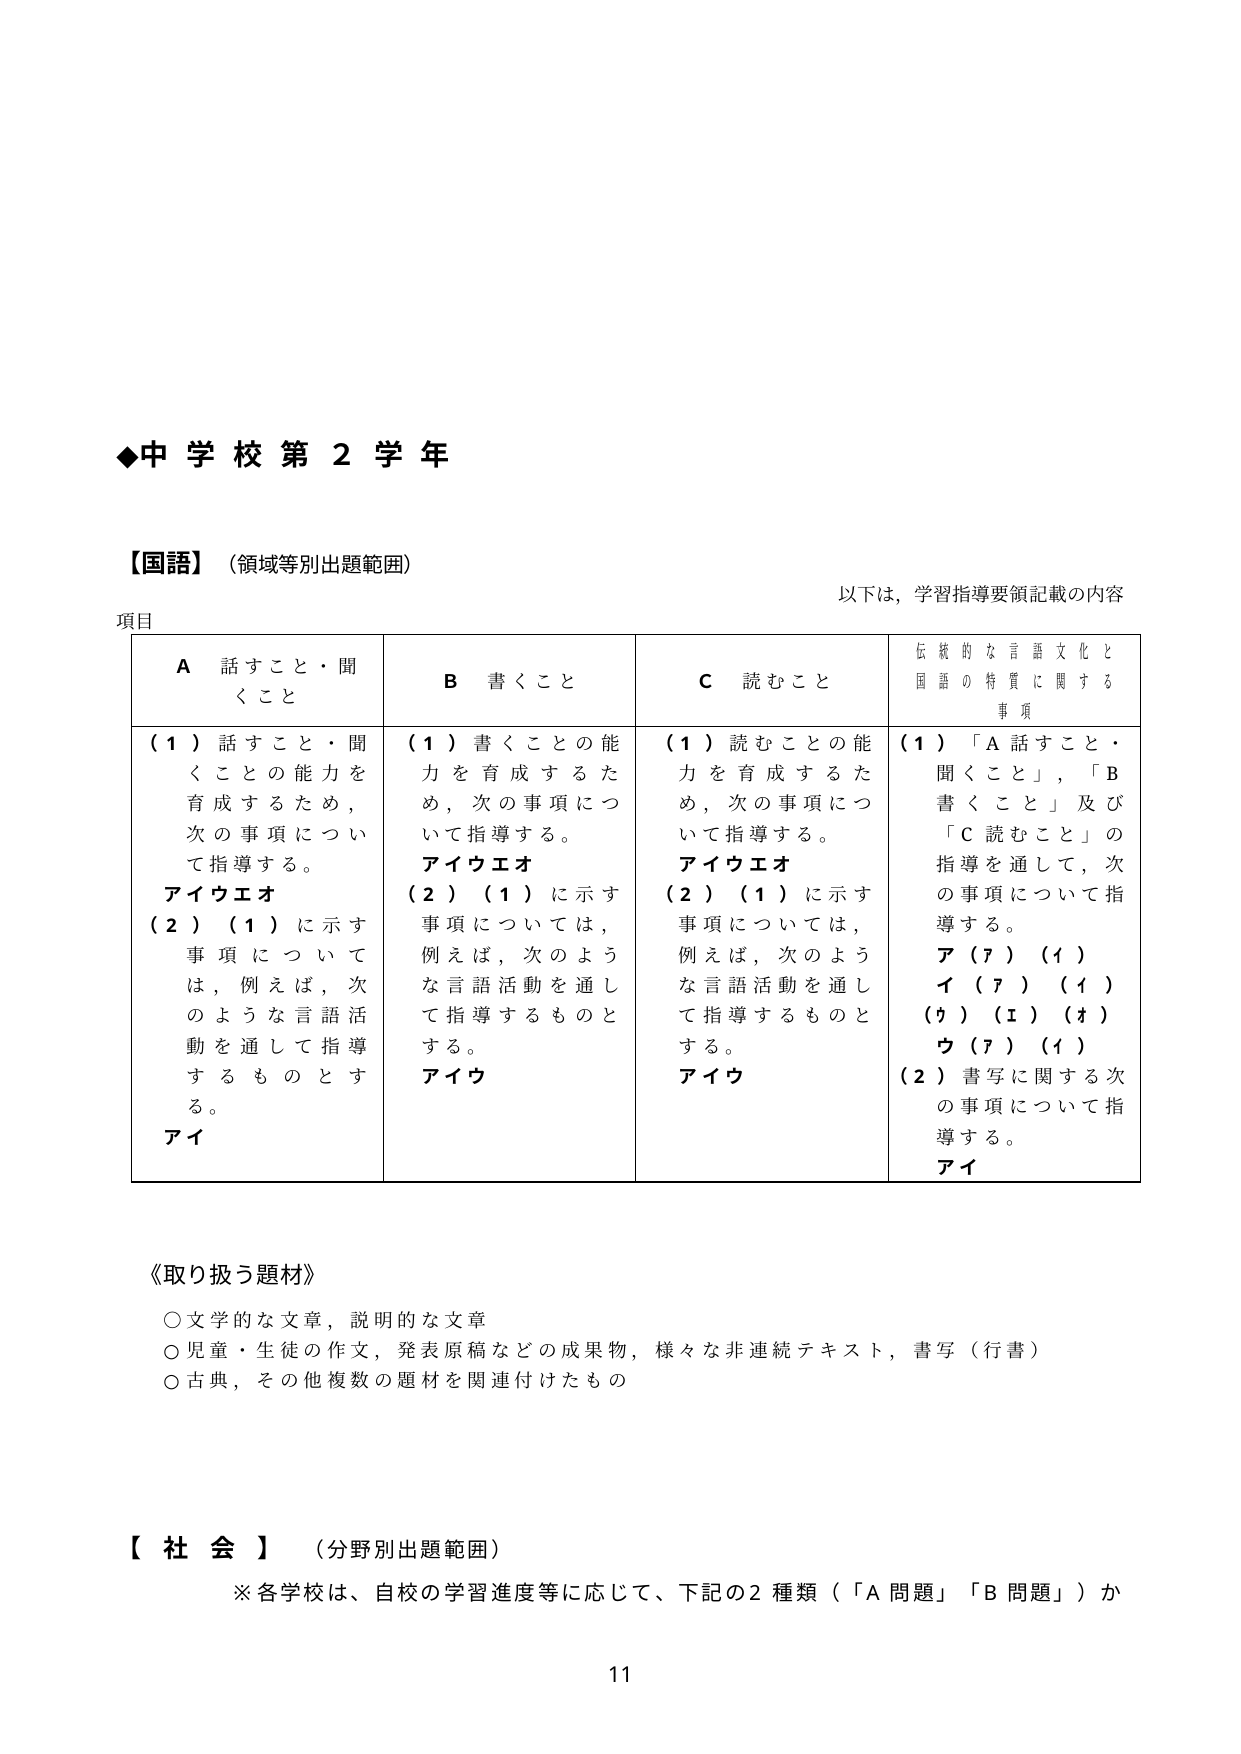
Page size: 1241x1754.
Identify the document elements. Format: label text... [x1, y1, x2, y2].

text ○文学的な文章，説明的な文章 [116, 1304, 1124, 1334]
table_cell （1）話すこと・聞くことの能力を育成するため，次の事項について指導する。 アイウエオ （2）（1）に示す事項については，例えば，次のような言語活動を通して指導するものとする。 アイ [132, 727, 383, 1181]
text 【社会】（分野別出題範囲） [116, 1516, 1124, 1577]
table_header Ｂ 書くこと [384, 635, 635, 726]
text 《取り扱う題材》 [116, 1243, 1124, 1304]
text ○古典，その他複数の題材を関連付けたもの [116, 1364, 1124, 1395]
table_cell （1）書くことの能力を育成するため，次の事項について指導する。 アイウエオ （2）（1）に示す事項については，例えば，次のような言語活動を通して指導するものとする。 アイウ [384, 727, 635, 1181]
table_header Ｃ 読むこと [636, 635, 888, 726]
table_header 伝統的な言語文化と国語の特質に関する事項 [889, 635, 1140, 726]
text 以下は，学習指導要領記載の内容項目 [116, 580, 1124, 634]
table_header Ａ 話すこと・聞くこと [132, 635, 383, 726]
text ○児童・生徒の作文，発表原稿などの成果物，様々な非連続テキスト，書写（行書） [116, 1334, 1124, 1364]
text 【国語】（領域等別出題範囲） [116, 543, 1124, 580]
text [177, 1577, 1124, 1607]
text ◆中学校第２学年 [116, 422, 1124, 483]
table_cell （1）読むことの能力を育成するため，次の事項について指導する。 アイウエオ （2）（1）に示す事項については，例えば，次のような言語活動を通して指導するものとする。 アイウ [636, 727, 888, 1181]
table_cell （1）「A話すこと・聞くこと」，「B書くこと」及び「C読むこと」の指導を通して，次の事項について指導する。 ア（ｱ）（ｲ） イ（ｱ）（ｲ）（ｳ）（ｴ）（ｵ） ウ（ｱ）（ｲ） （2）書写に関する次の事項について指導する。 アイ [889, 727, 1140, 1181]
